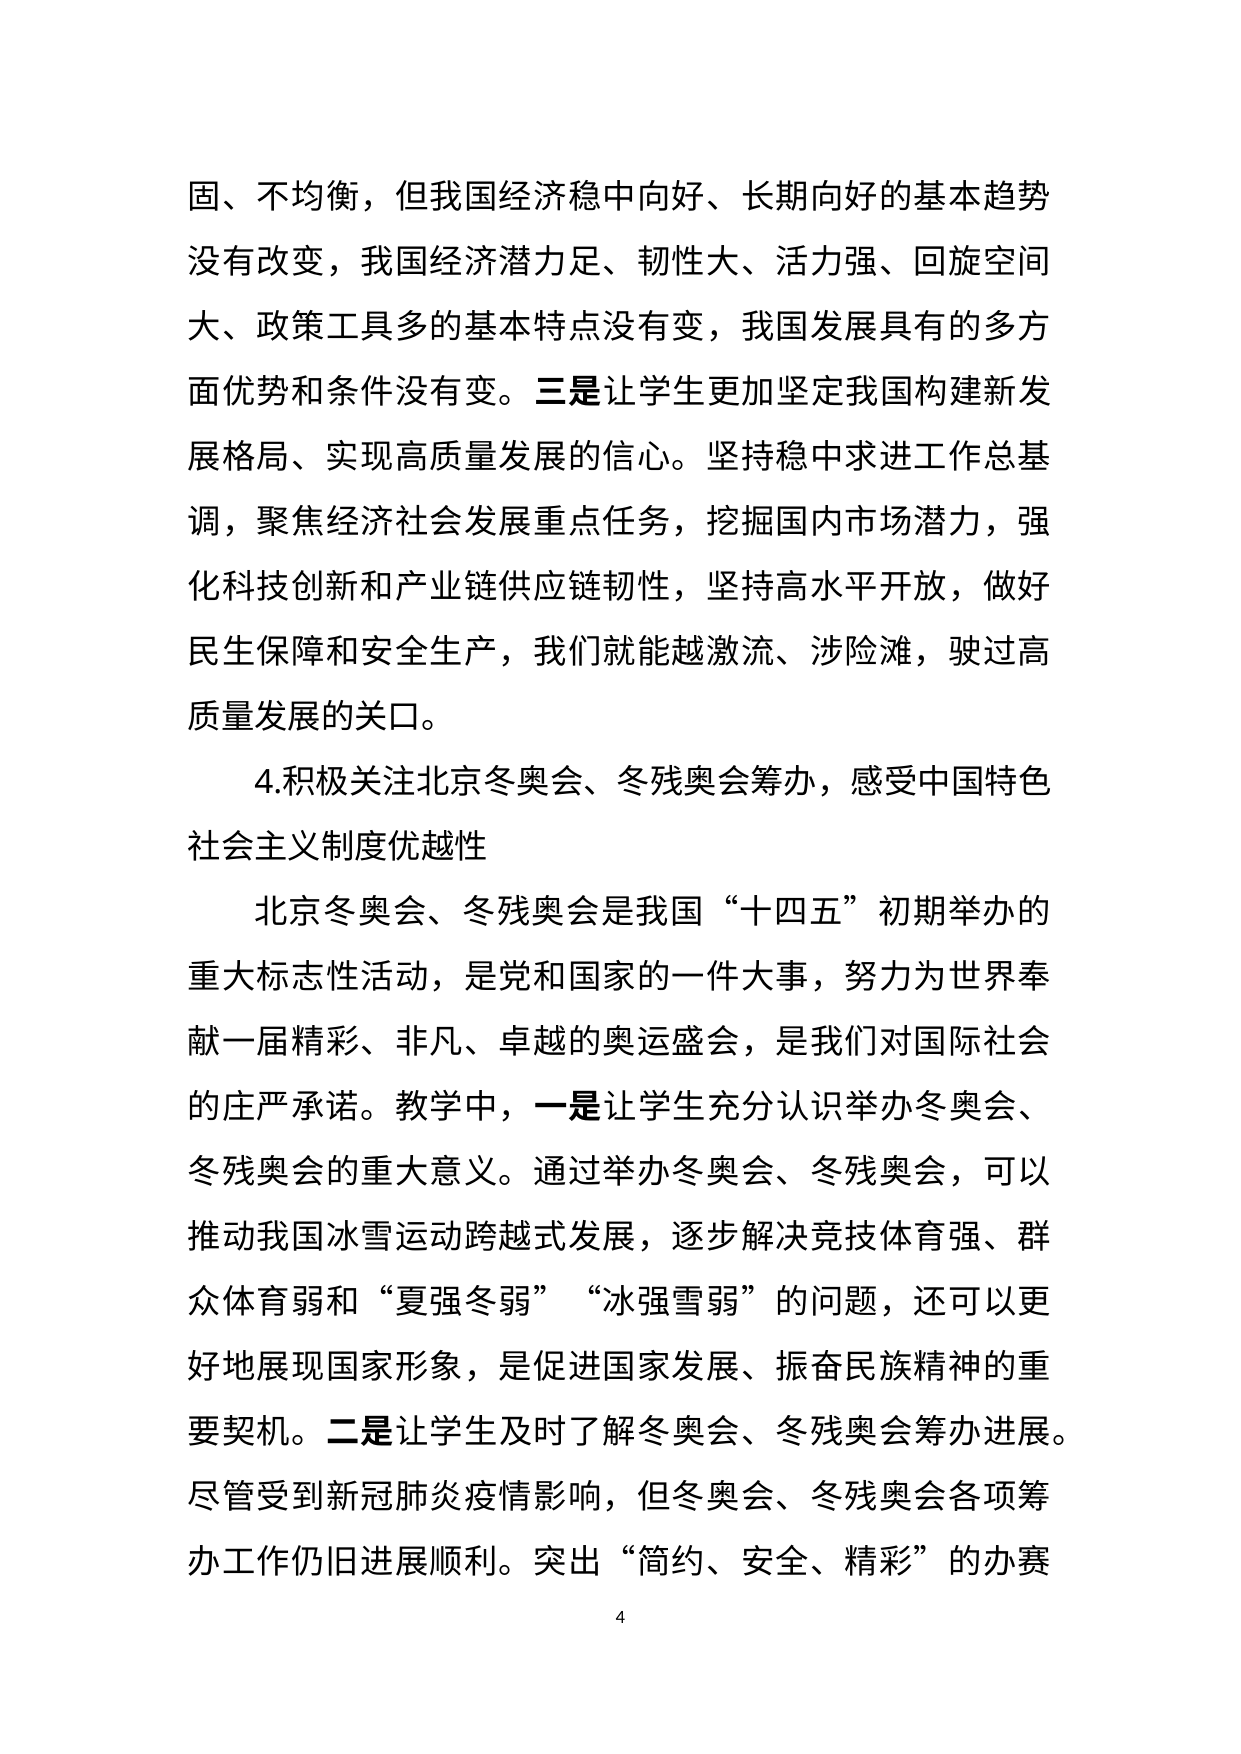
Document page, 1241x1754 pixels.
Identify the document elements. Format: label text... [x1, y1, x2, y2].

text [187, 162, 1053, 747]
text 4.积极关注北京冬奥会、冬残奥会筹办，感受中国特色社会主义制度优越性 [187, 747, 1053, 877]
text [187, 877, 1053, 1592]
